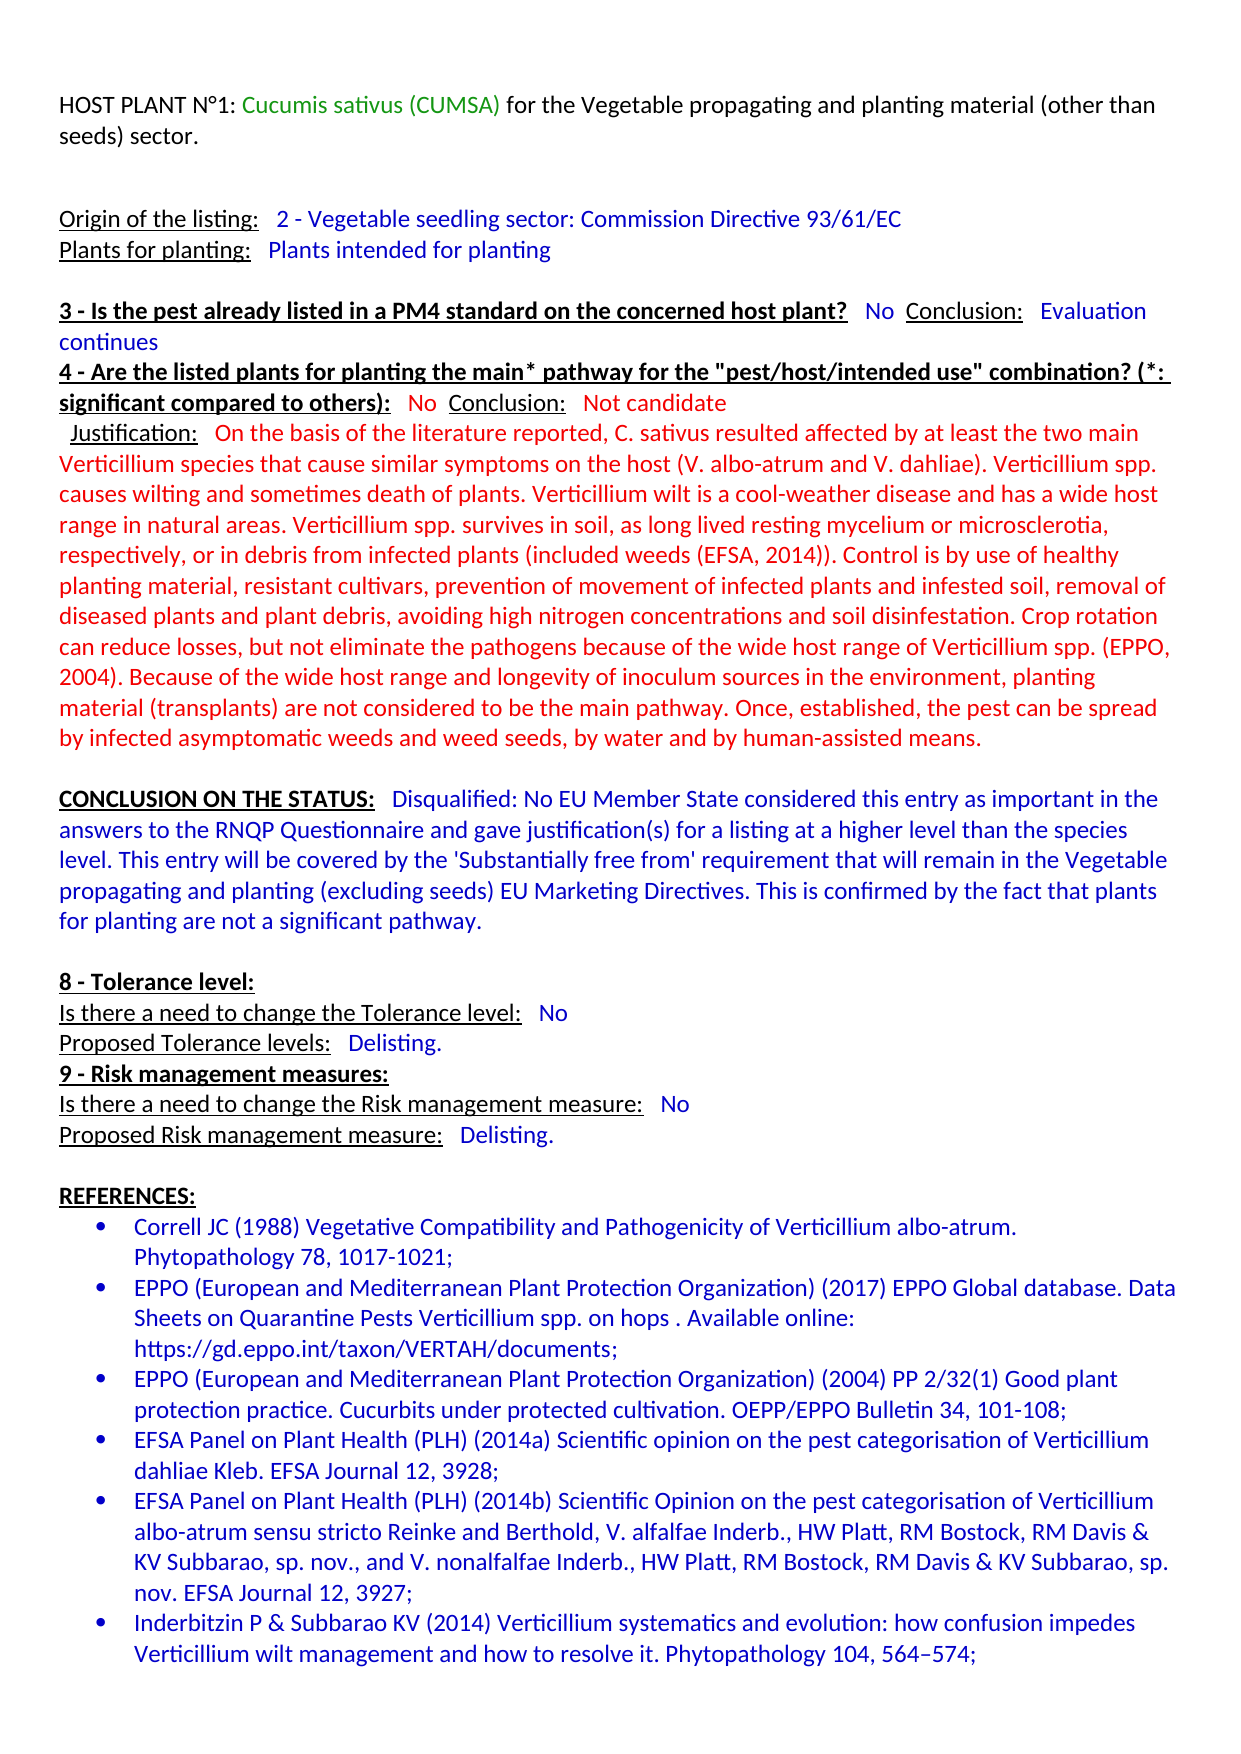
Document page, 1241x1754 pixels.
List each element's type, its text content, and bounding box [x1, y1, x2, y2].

list EFSA Panel on Plant Health (PLH) (2014b) Scientific Opinion on the pest categorisation of Verticillium albo-atrum sensu stricto Reinke and Berthold, V. alfalfae Inderb., HW Platt, RM Bostock, RM Davis & KV Subbarao, sp. nov., and V. nonalfalfae Inderb., HW Platt, RM Bostock, RM Davis & KV Subbarao, sp. nov. EFSA Journal 12, 3927; [96, 1485, 1181, 1607]
text HOST PLANT N°1: Cucumis sativus (CUMSA) for the Vegetable propagating and planting material (other than seeds) sector. [59, 59, 1181, 151]
text Origin of the listing: 2 - Vegetable seedling sector: Commission Directive 93/61/EC Plants for planting: Plants intended for planting 3 - Is the pest already listed in a PM4 standard on the concerned host plant? No Conclusion: Evaluation continues 4 - Are the listed plants for planting the main* pathway for the "pest/host/intended use" combination? (*: significant compared to others): No Conclusion: Not candidate Justification: On the basis of the literature reported, C. sativus resulted affected by at least the two main Verticillium species that cause similar symptoms on the host (V. albo-atrum and V. dahliae). Verticillium spp. causes wilting and sometimes death of plants. Verticillium wilt is a cool-weather disease and has a wide host range in natural areas. Verticillium spp. survives in soil, as long lived resting mycelium or microsclerotia, respectively, or in debris from infected plants (included weeds (EFSA, 2014)). Control is by use of healthy planting material, resistant cultivars, prevention of movement of infected plants and infested soil, removal of diseased plants and plant debris, avoiding high nitrogen concentrations and soil disinfestation. Crop rotation can reduce losses, but not eliminate the pathogens because of the wide host range of Verticillium spp. (EPPO, 2004). Because of the wide host range and longevity of inoculum sources in the environment, planting material (transplants) are not considered to be the main pathway. Once, established, the pest can be spread by infected asymptomatic weeds and weed seeds, by water and by human-assisted means. CONCLUSION ON THE STATUS: Disqualified: No EU Member State considered this entry as important in the answers to the RNQP Questionnaire and gave justification(s) for a listing at a higher level than the species level. This entry will be covered by the 'Substantially free from' requirement that will remain in the Vegetable propagating and planting (excluding seeds) EU Marketing Directives. This is confirmed by the fact that plants for planting are not a significant pathway. 8 - Tolerance level: Is there a need to change the Tolerance level: No Proposed Tolerance levels: Delisting. 9 - Risk management measures: Is there a need to change the Risk management measure: No Proposed Risk management measure: Delisting. REFERENCES: [59, 203, 1181, 1211]
list EPPO (European and Mediterranean Plant Protection Organization) (2004) PP 2/32(1) Good plant protection practice. Cucurbits under protected cultivation. OEPP/EPPO Bulletin 34, 101-108; [96, 1363, 1181, 1424]
list Correll JC (1988) Vegetative Compatibility and Pathogenicity of Verticillium albo-atrum. Phytopathology 78, 1017-1021; [96, 1211, 1181, 1272]
list EFSA Panel on Plant Health (PLH) (2014a) Scientific opinion on the pest categorisation of Verticillium dahliae Kleb. EFSA Journal 12, 3928; [96, 1424, 1181, 1485]
list EPPO (European and Mediterranean Plant Protection Organization) (2017) EPPO Global database. Data Sheets on Quarantine Pests Verticillium spp. on hops . Available online: https://gd.eppo.int/taxon/VERTAH/documents; [96, 1272, 1181, 1363]
list Inderbitzin P & Subbarao KV (2014) Verticillium systematics and evolution: how confusion impedes Verticillium wilt management and how to resolve it. Phytopathology 104, 564–574; [96, 1607, 1181, 1668]
